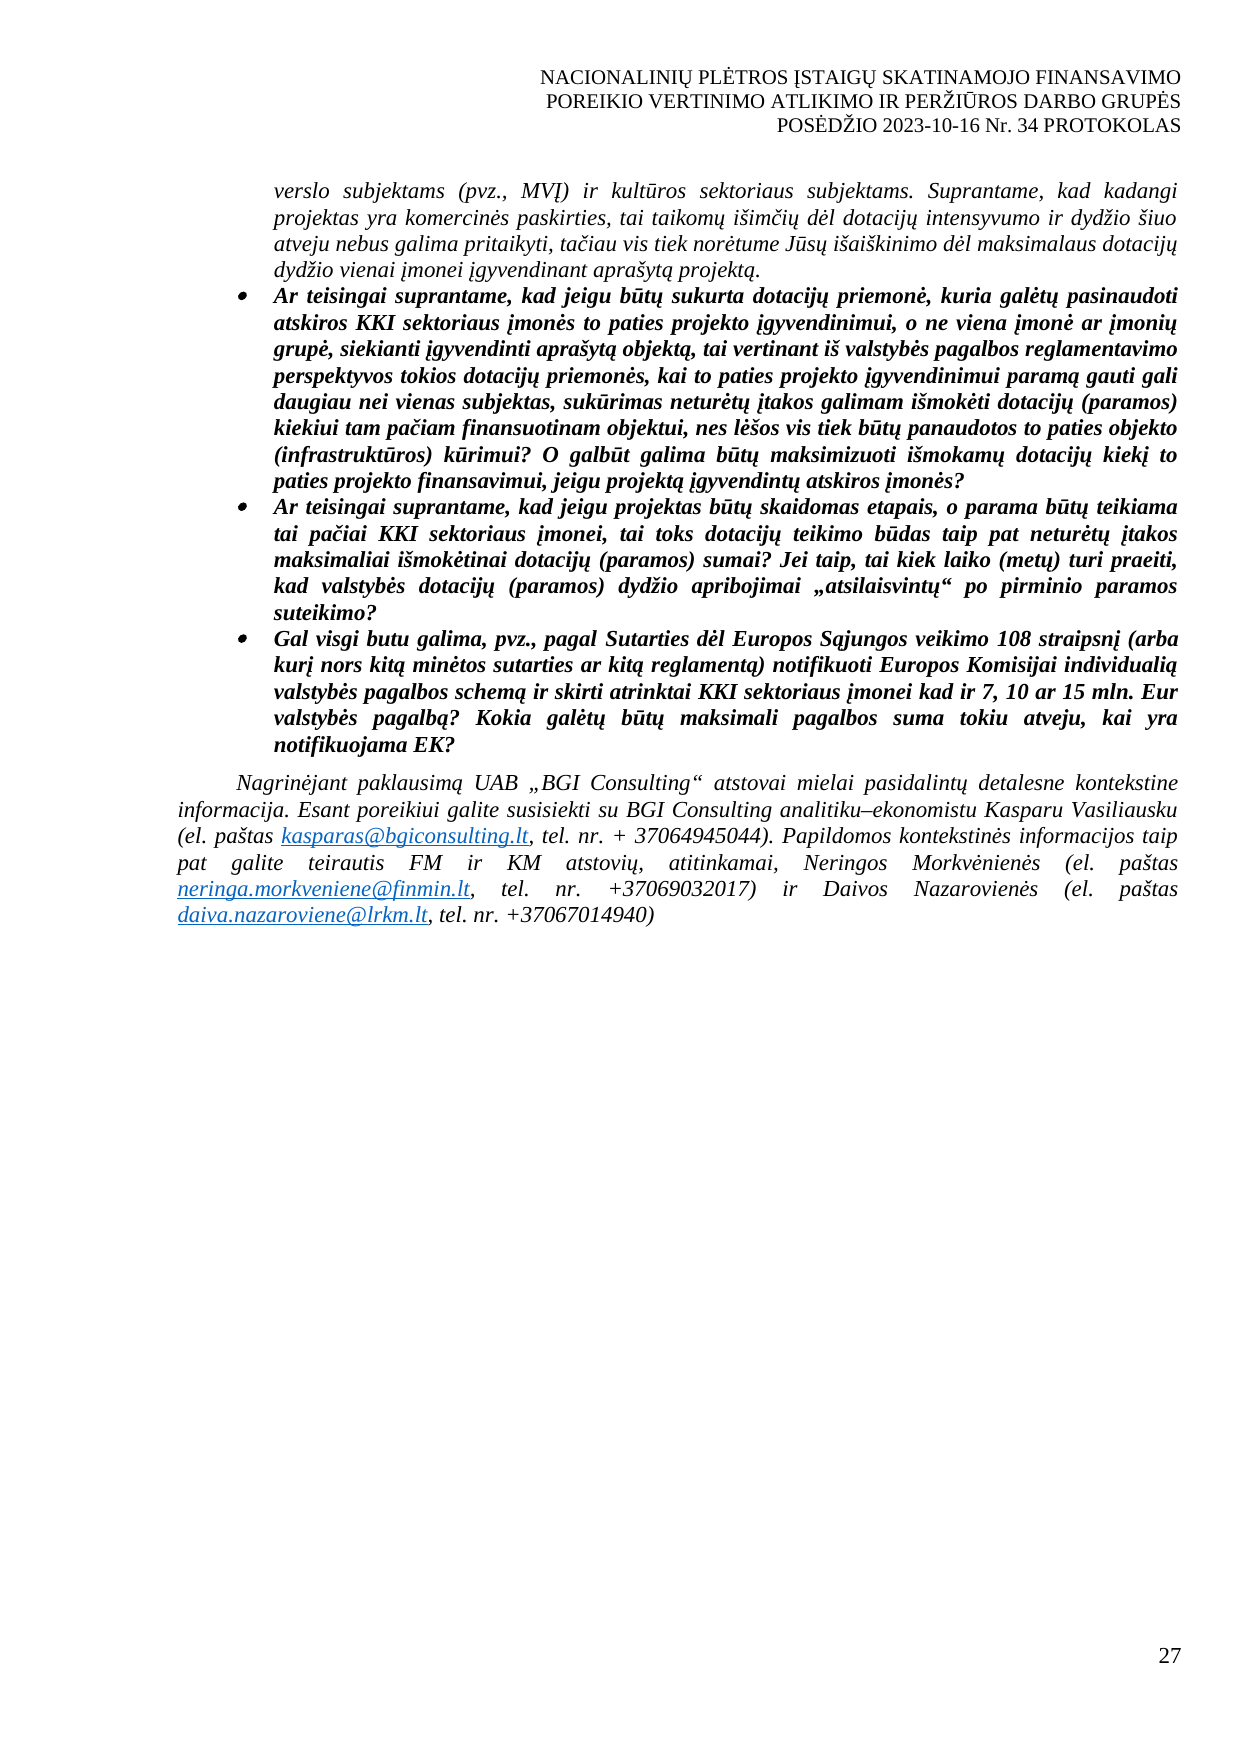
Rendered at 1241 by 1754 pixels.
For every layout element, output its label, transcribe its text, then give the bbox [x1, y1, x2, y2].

list Ar teisingai suprantame, kad jeigu būtų sukurta dotacijų priemonė, kuria galėtų pasinaudoti atskiros KKI sektoriaus įmonės to paties projekto įgyvendinimui, o ne viena įmonė ar įmonių grupė, siekianti įgyvendinti aprašytą objektą, tai vertinant iš valstybės pagalbos reglamentavimo perspektyvos tokios dotacijų priemonės, kai to paties projekto įgyvendinimui paramą gauti gali daugiau nei vienas subjektas, sukūrimas neturėtų įtakos galimam išmokėti dotacijų (paramos) kiekiui tam pačiam finansuotinam objektui, nes lėšos vis tiek būtų panaudotos to paties objekto (infrastruktūros) kūrimui? O galbūt galima būtų maksimizuoti išmokamų dotacijų kiekį to paties projekto finansavimui, jeigu projektą įgyvendintų atskiros įmonės? [236, 283, 1181, 493]
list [236, 177, 1181, 283]
text Nagrinėjant paklausimą UAB „BGI Consulting“ atstovai mielai pasidalintų detalesne kontekstine informacija. Esant poreikiui galite susisiekti su BGI Consulting analitiku–ekonomistu Kasparu Vasiliausku (el. paštas kasparas@bgiconsulting.lt, tel. nr. + 37064945044). Papildomos kontekstinės informacijos taip pat galite teirautis FM ir KM atstovių, atitinkamai, Neringos Morkvėnienės (el. paštas neringa.morkveniene@finmin.lt, tel. nr. +37069032017) ir Daivos Nazarovienės (el. paštas daiva.nazaroviene@lrkm.lt, tel. nr. +37067014940) [177, 769, 1181, 928]
list Gal visgi butu galima, pvz., pagal Sutarties dėl Europos Sąjungos veikimo 108 straipsnį (arba kurį nors kitą minėtos sutarties ar kitą reglamentą) notifikuoti Europos Komisijai individualią valstybės pagalbos schemą ir skirti atrinktai KKI sektoriaus įmonei kad ir 7, 10 ar 15 mln. Eur valstybės pagalbą? Kokia galėtų būtų maksimali pagalbos suma tokiu atveju, kai yra notifikuojama EK? [236, 625, 1181, 757]
list Ar teisingai suprantame, kad jeigu projektas būtų skaidomas etapais, o parama būtų teikiama tai pačiai KKI sektoriaus įmonei, tai toks dotacijų teikimo būdas taip pat neturėtų įtakos maksimaliai išmokėtinai dotacijų (paramos) sumai? Jei taip, tai kiek laiko (metų) turi praeiti, kad valstybės dotacijų (paramos) dydžio apribojimai „atsilaisvintų“ po pirminio paramos suteikimo? [236, 493, 1181, 625]
